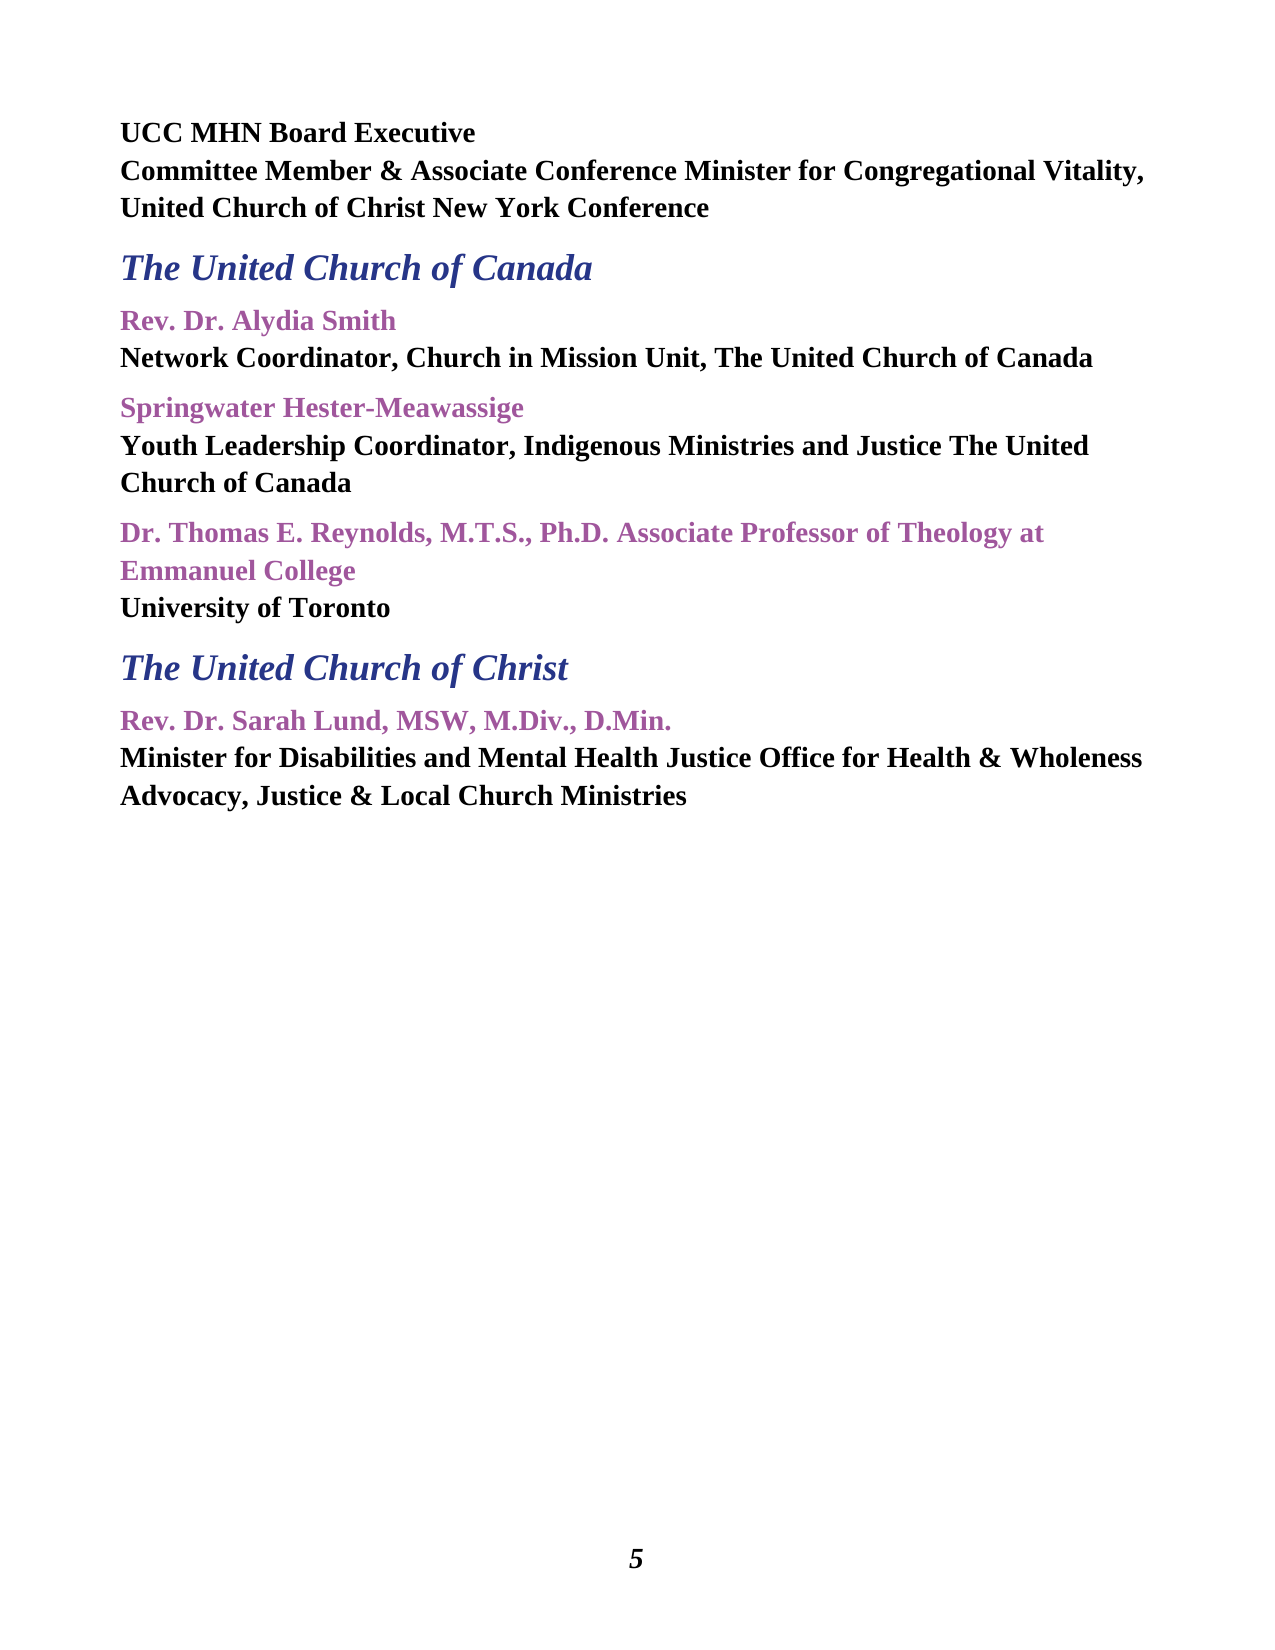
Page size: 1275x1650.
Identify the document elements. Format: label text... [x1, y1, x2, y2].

title The United Church of Christ [120, 650, 1155, 687]
text Rev. Dr. Alydia Smith [120, 300, 1155, 337]
text Minister for Disabilities and Mental Health Justice Office for Health & Wholeness Advocacy, Justice & Local Church Ministries [120, 737, 1155, 812]
text Network Coordinator, Church in Mission Unit, The United Church of Canada [120, 337, 1155, 375]
text Committee Member & Associate Conference Minister for Congregational Vitality, United Church of Christ New York Conference [120, 150, 1155, 225]
text Rev. Dr. Sarah Lund, MSW, M.Div., D.Min. [120, 700, 1155, 737]
text UCC MHN Board Executive [120, 112, 1155, 150]
text University of Toronto [120, 587, 1155, 625]
text Youth Leadership Coordinator, Indigenous Ministries and Justice The United Church of Canada [120, 425, 1155, 500]
text Springwater Hester-Meawassige [120, 387, 1155, 425]
title The United Church of Canada [120, 250, 1155, 287]
text Dr. Thomas E. Reynolds, M.T.S., Ph.D. Associate Professor of Theology at Emmanuel College [120, 512, 1155, 587]
